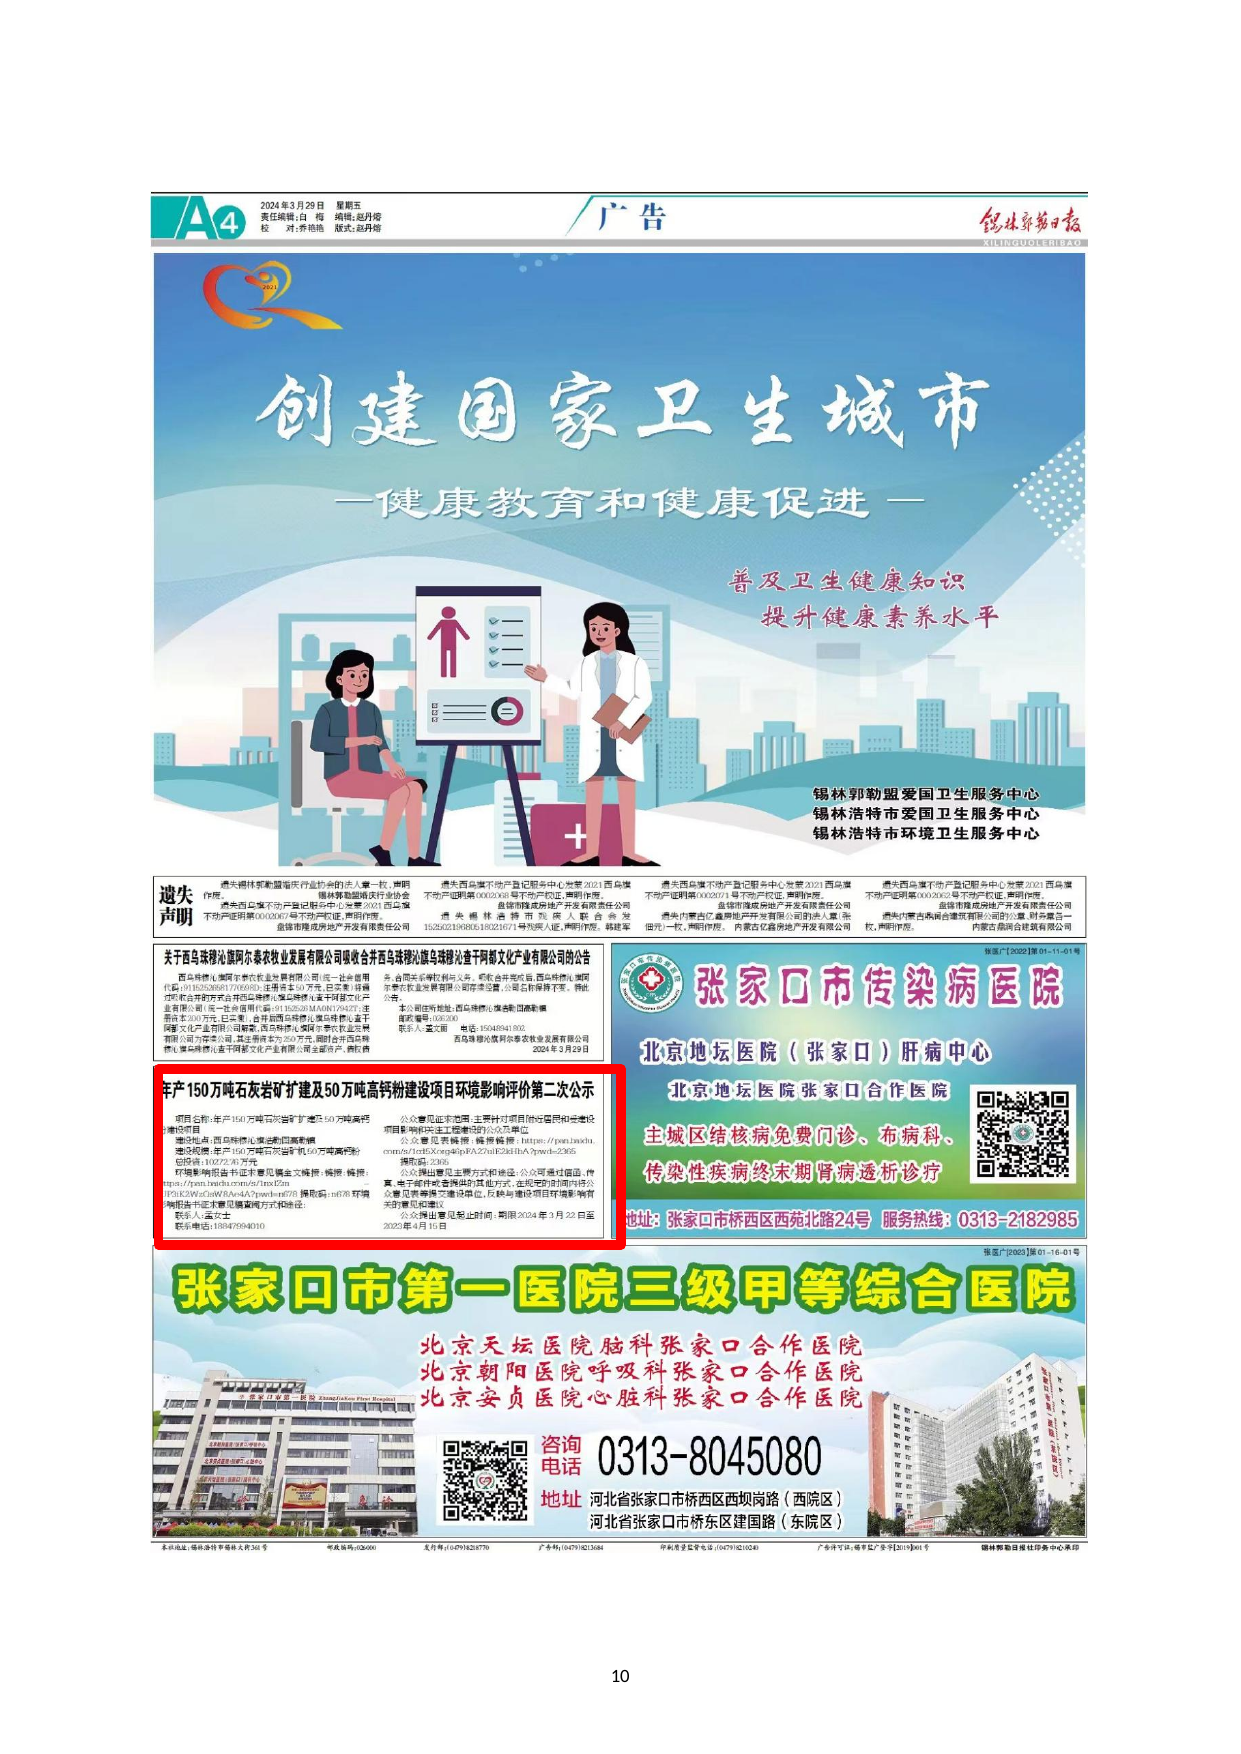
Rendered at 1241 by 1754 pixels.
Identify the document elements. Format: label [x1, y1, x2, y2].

picture [150, 191, 1088, 1553]
